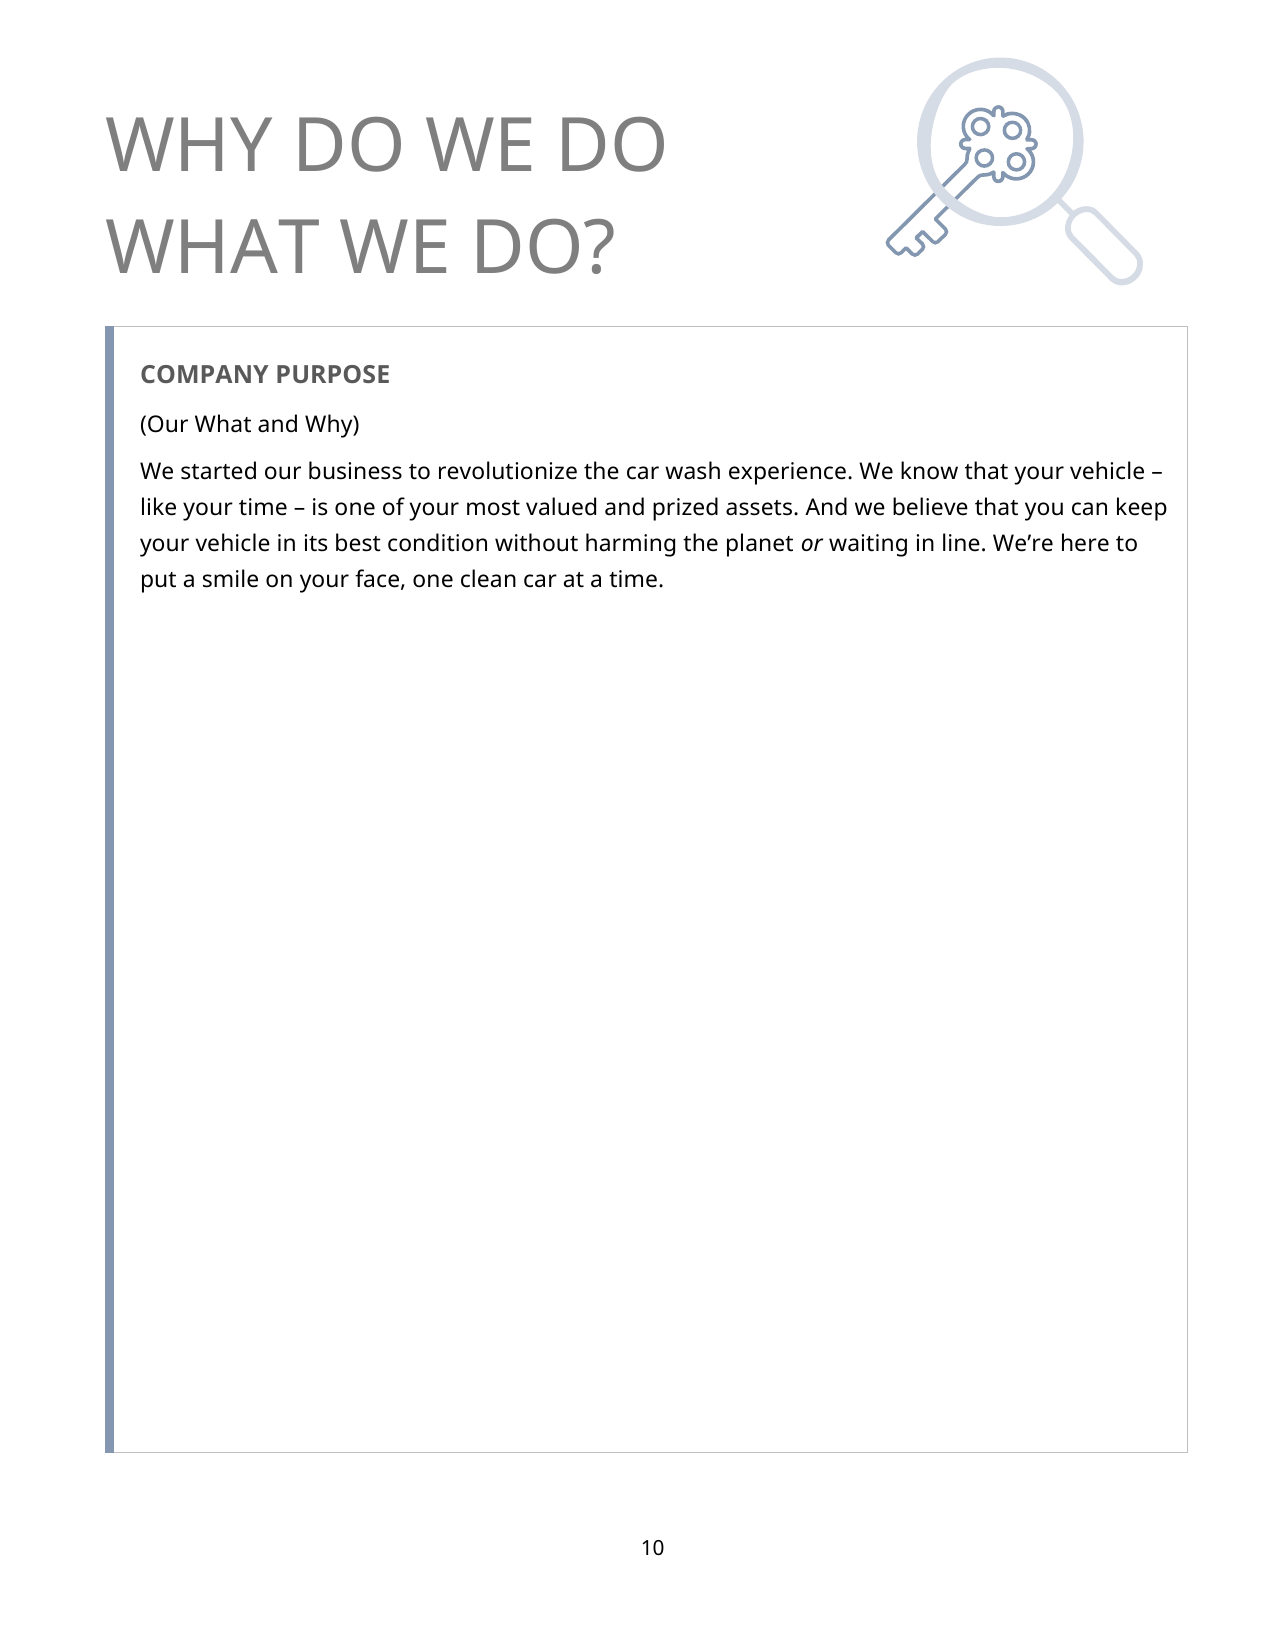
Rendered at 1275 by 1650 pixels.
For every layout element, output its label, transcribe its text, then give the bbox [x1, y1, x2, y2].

table_header COMPANY PURPOSE (Our What and Why) We started our business to revolutionize the car wash experience. We know that your vehicle – like your time – is one of your most valued and prized assets. And we believe that you can keep your vehicle in its best condition without harming the planet or waiting in line. We’re here to put a smile on your face, one clean car at a time. [114, 327, 1187, 1452]
subtitle WHY DO WE DO WHAT WE DO? [105, 91, 1200, 295]
